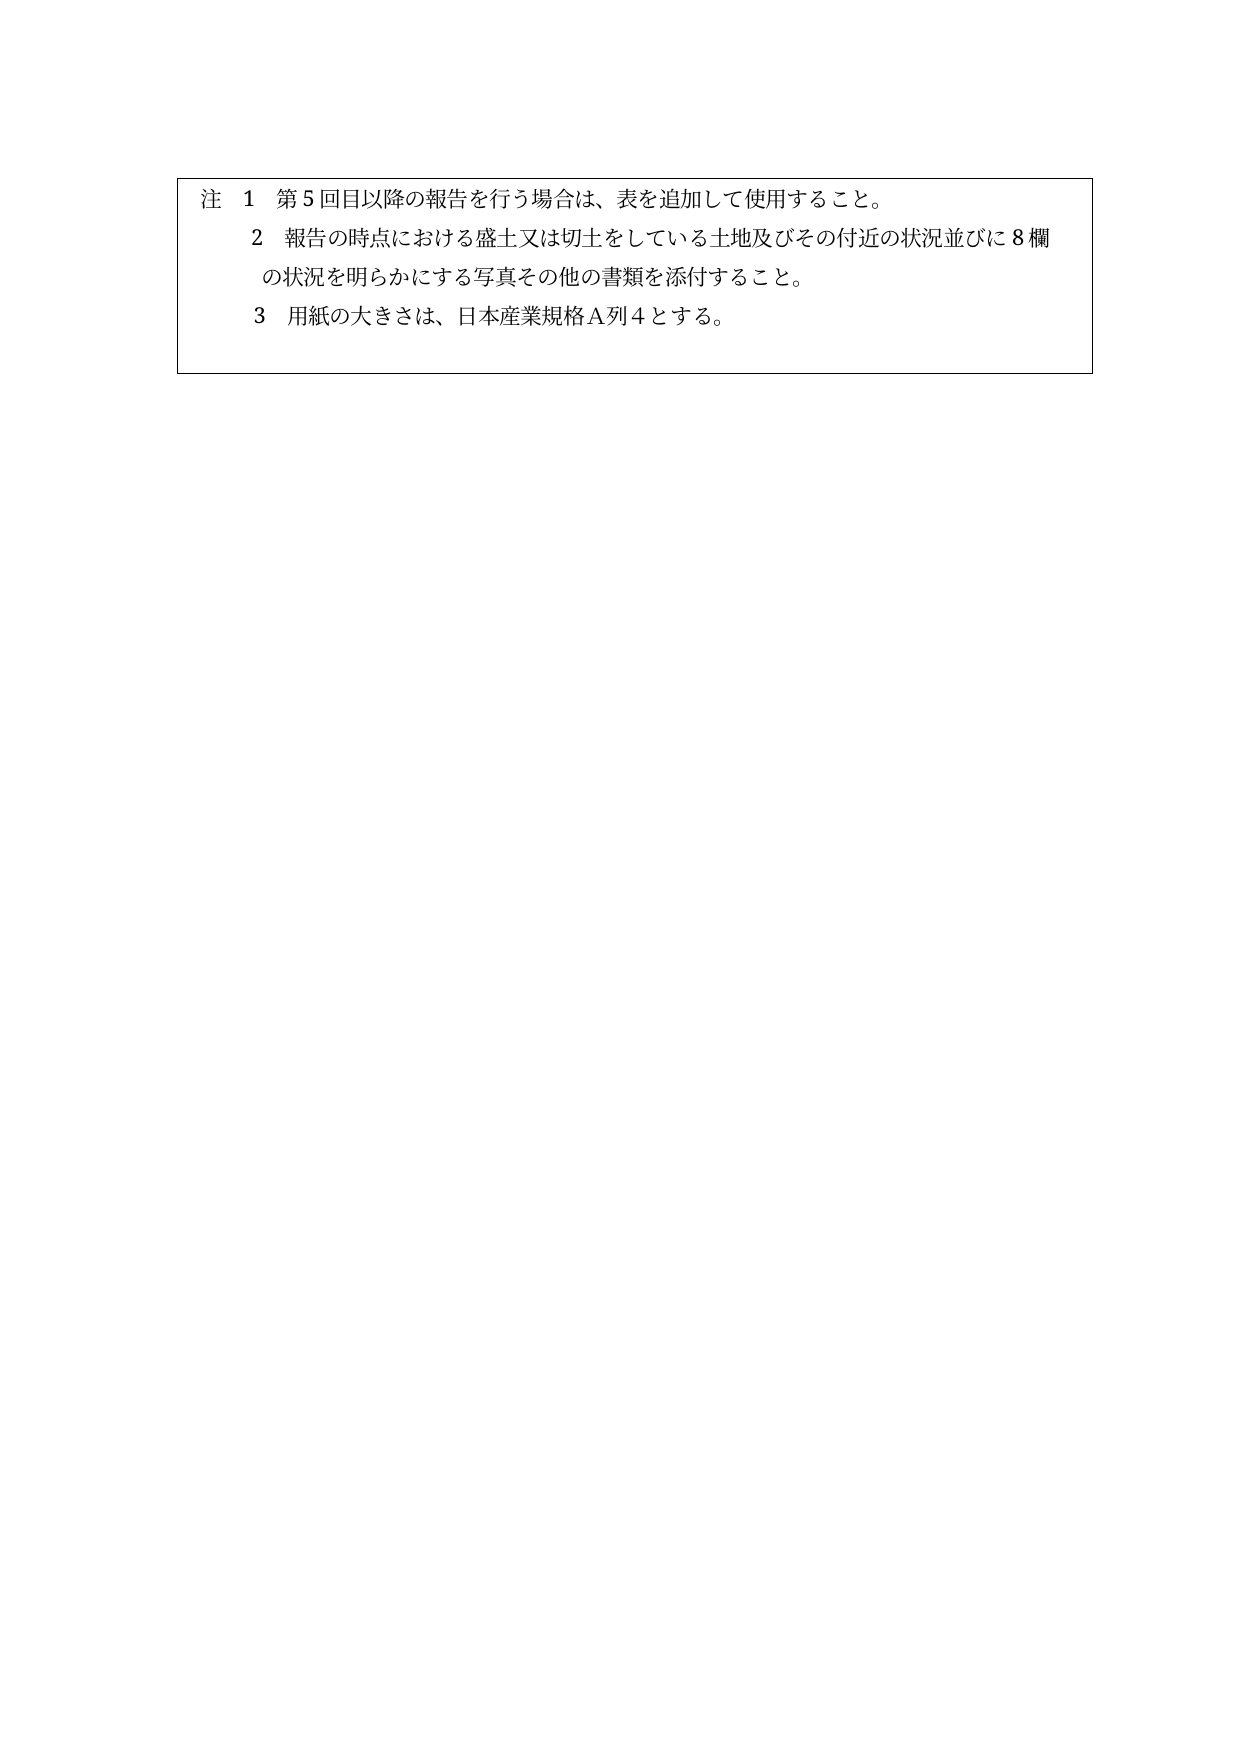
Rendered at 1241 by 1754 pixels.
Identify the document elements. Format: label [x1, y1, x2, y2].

table_header [178, 179, 1092, 373]
